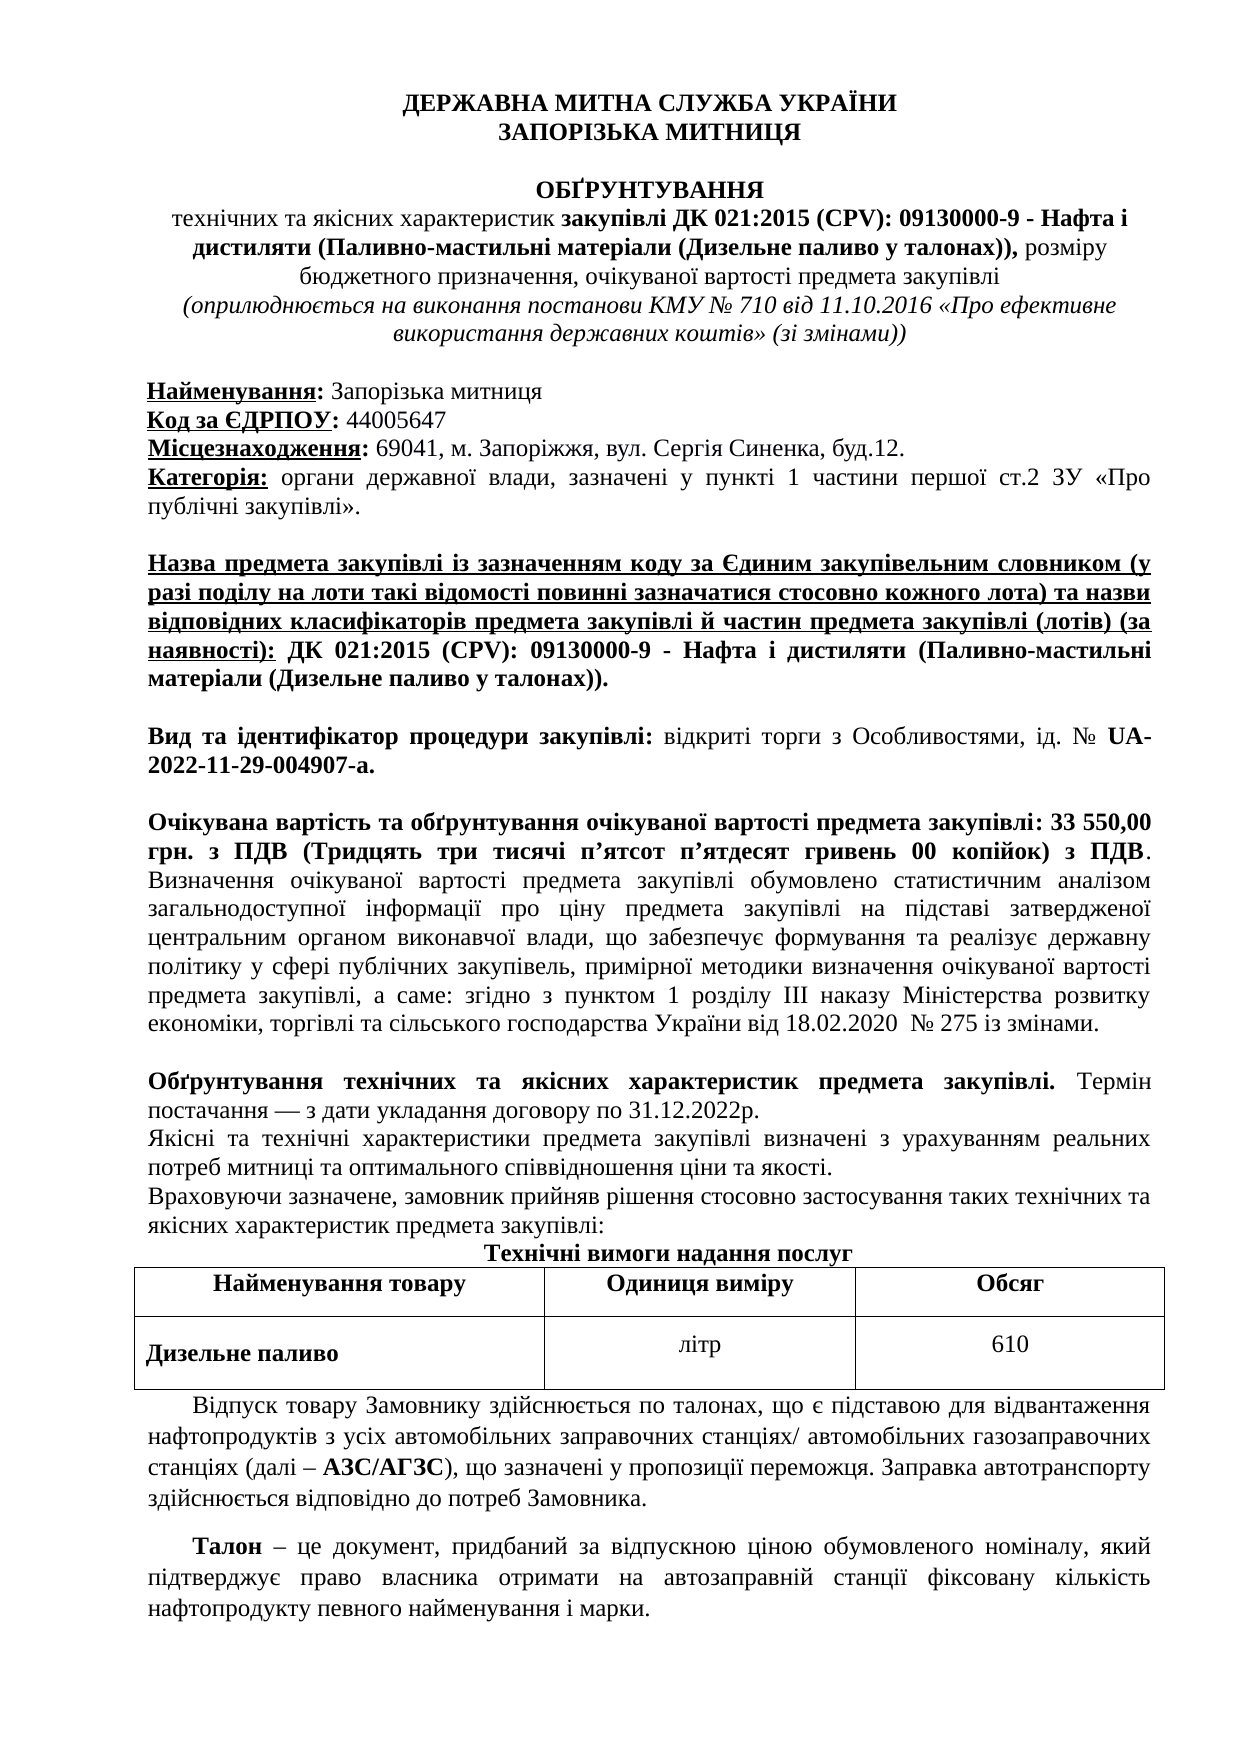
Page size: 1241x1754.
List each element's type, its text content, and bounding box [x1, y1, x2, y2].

text ОБҐРУНТУВАННЯ [148, 175, 1152, 203]
text Технічні вимоги надання послуг [185, 1238, 1152, 1267]
text ДЕРЖАВНА МИТНА СЛУЖБА УКРАЇНИ [148, 88, 1152, 117]
table_cell літр [545, 1317, 855, 1389]
text (оприлюднюється на виконання постанови КМУ № 710 від 11.10.2016 «Про ефективне використання державних коштів» (зі змінами)) [148, 290, 1152, 347]
text Назва предмета закупівлі із зазначенням коду за Єдиним закупівельним словником (у разі поділу на лоти такі відомості повинні зазначатися стосовно кожного лота) та назви відповідних класифікаторів предмета закупівлі й частин предмета закупівлі (лотів) (за наявності): ДК 021:2015 (СPV): 09130000-9 - Нафта і дистиляти (Паливно-мастильні матеріали (Дизельне паливо у талонах)). [148, 548, 1152, 631]
table_header Найменування товару [135, 1268, 544, 1316]
text Враховуючи зазначене, замовник прийняв рішення стосовно застосування таких технічних та якісних характеристик предмета закупівлі: [148, 1181, 1152, 1238]
text Категорія: органи державної влади, зазначені у пункті 1 частини першої ст.2 ЗУ «Про публічні закупівлі». [148, 462, 1152, 520]
text Обґрунтування технічних та якісних характеристик предмета закупівлі. Термін постачання — з дати укладання договору по 31.12.2022р. [148, 1066, 1152, 1123]
table_cell 610 [856, 1317, 1164, 1389]
table_header Обсяг [856, 1268, 1164, 1316]
text ЗАПОРІЗЬКА МИТНИЦЯ [148, 117, 1152, 146]
text Якісні та технічні характеристики предмета закупівлі визначені з урахуванням реальних потреб митниці та оптимального співвідношення ціни та якості. [148, 1123, 1152, 1181]
text Назва предмета закупівлі із зазначенням коду за Єдиним закупівельним словником (у разі поділу на лоти такі відомості повинні зазначатися стосовно кожного лота) та назви відповідних класифікаторів предмета закупівлі й частин предмета закупівлі (лотів) (за наявності): ДК 021:2015 (СPV): 09130000-9 - Нафта і дистиляти (Паливно-мастильні матеріали (Дизельне паливо у талонах)). [148, 632, 1152, 692]
text Вид та ідентифікатор процедури закупівлі: відкриті торги з Особливостями, ід. № UA-2022-11-29-004907-a. [148, 721, 1152, 778]
table_header Одиниця виміру [545, 1268, 855, 1316]
text Талон – це документ, придбаний за відпускною ціною обумовленого номіналу, який підтверджує право власника отримати на автозаправній станції фіксовану кількість нафтопродукту певного найменування і марки. [148, 1531, 1152, 1622]
table_cell Дизельне паливо [135, 1317, 544, 1389]
text Місцезнаходження: 69041, м. Запоріжжя, вул. Сергія Синенка, буд.12. [148, 433, 1152, 462]
text Очікувана вартість та обґрунтування очікуваної вартості предмета закупівлі: 33 550,00 грн. з ПДВ (Тридцять три тисячі п’ятсот п’ятдесят гривень 00 копiйок) з ПДВ. Визначення очікуваної вартості предмета закупівлі обумовлено статистичним аналізом загальнодоступної інформації про ціну предмета закупівлі на підставі затвердженої центральним органом виконавчої влади, що забезпечує формування та реалізує державну політику у сфері публічних закупівель, примірної методики визначення очікуваної вартості предмета закупівлі, а саме: згідно з пунктом 1 розділу ІІІ наказу Міністерства розвитку економіки, торгівлі та сільського господарства України від 18.02.2020 № 275 із змінами. [148, 807, 1152, 1037]
text Найменування: Запорізька митниця [146, 376, 1152, 405]
text Відпуск товару Замовнику здійснюється по талонах, що є підставою для відвантаження нафтопродуктів з усіх автомобільних заправочних станціях/ автомобільних газозаправочних станціях (далі – АЗС/АГЗС), що зазначені у пропозиції переможця. Заправка автотранспорту здійснюється відповідно до потреб Замовника. [148, 1390, 1152, 1512]
text технічних та якісних характеристик закупівлі ДК 021:2015 (СPV): 09130000-9 - Нафта і дистиляти (Паливно-мастильні матеріали (Дизельне паливо у талонах)), розміру бюджетного призначення, очікуваної вартості предмета закупівлі [148, 203, 1152, 290]
text Код за ЄДРПОУ: 44005647 [146, 405, 1152, 433]
